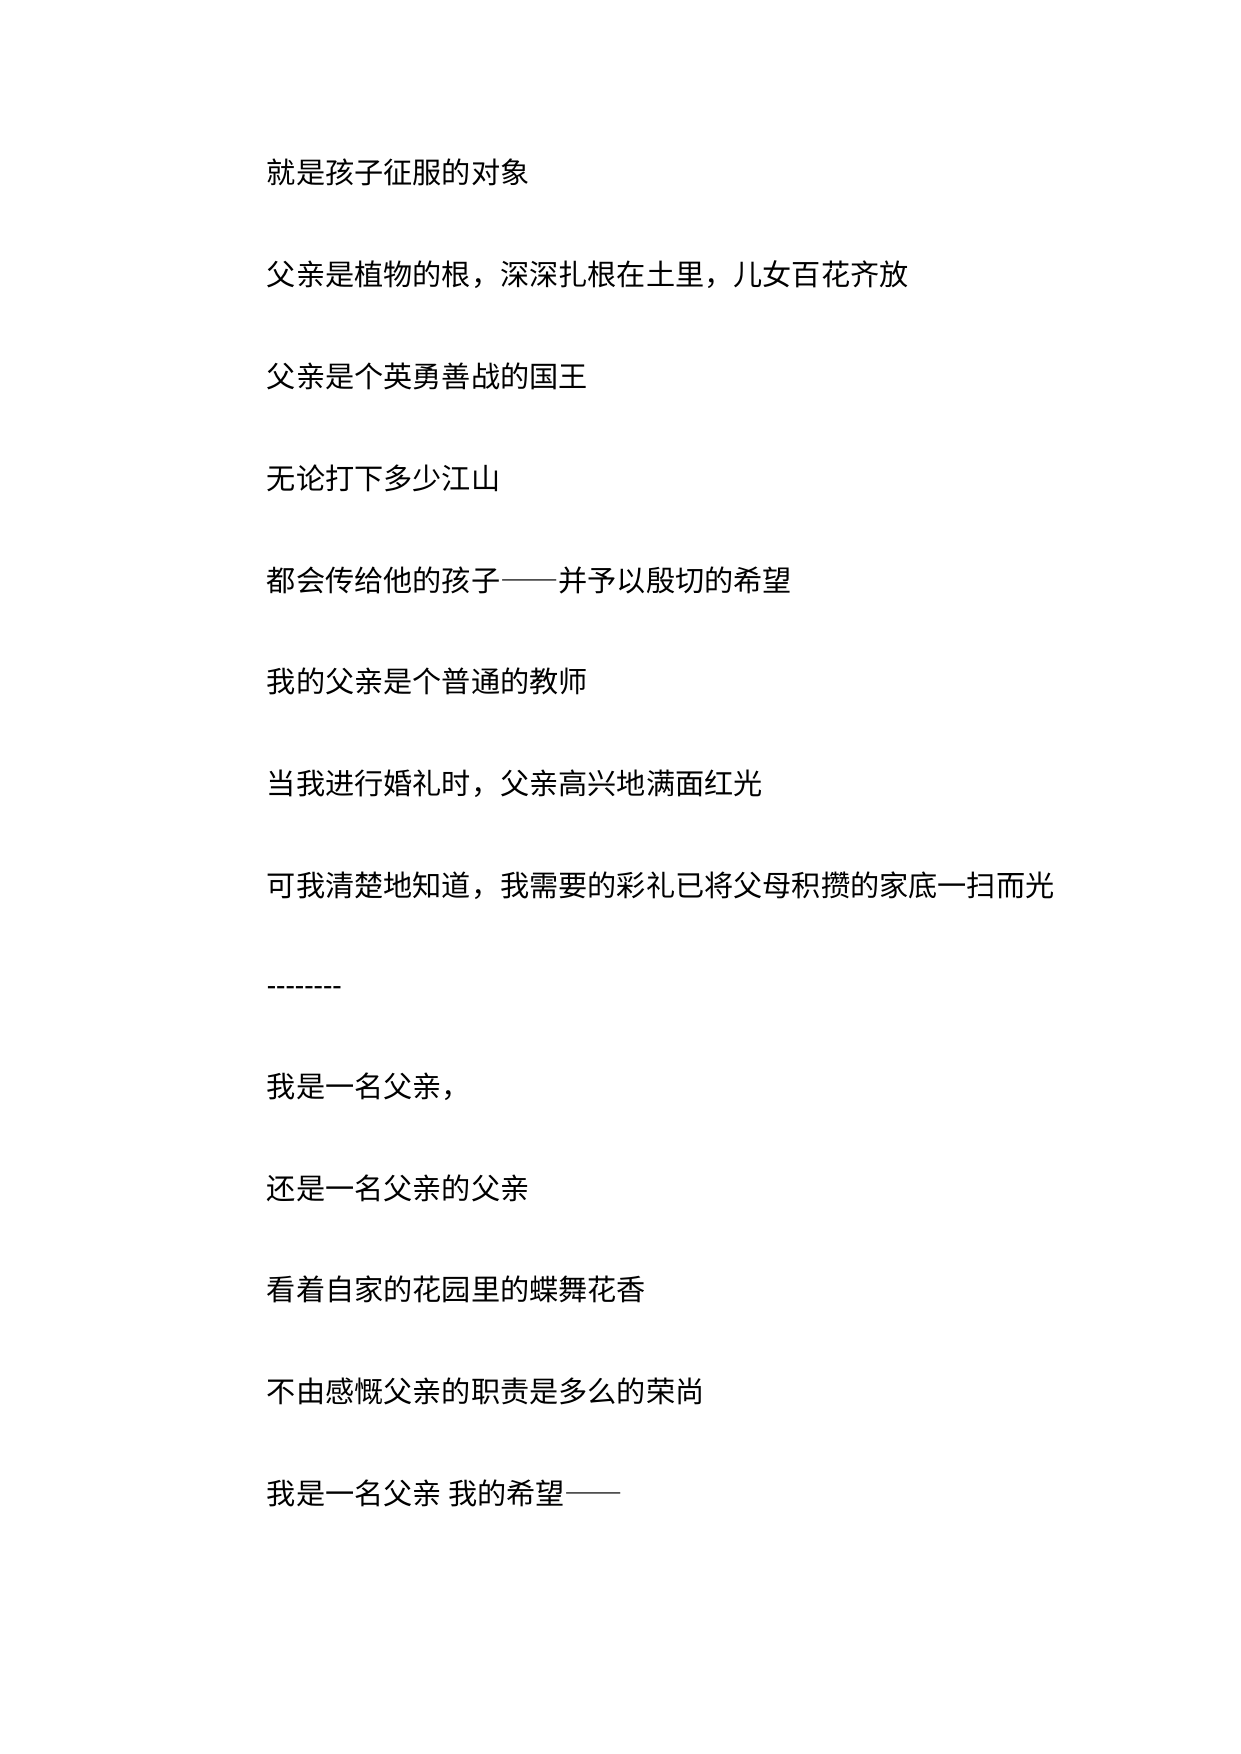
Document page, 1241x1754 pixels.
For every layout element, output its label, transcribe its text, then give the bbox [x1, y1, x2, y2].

text 父亲是个英勇善战的国王 [150, 353, 1090, 396]
text 可我清楚地知道，我需要的彩礼已将父母积攒的家底一扫而光 [150, 862, 1090, 905]
text -------- [150, 964, 1090, 1004]
text 我的父亲是个普通的教师 [150, 659, 1090, 701]
text 看着自家的花园里的蝶舞花香 [150, 1267, 1090, 1309]
text 当我进行婚礼时，父亲高兴地满面红光 [150, 761, 1090, 803]
text 无论打下多少江山 [150, 455, 1090, 498]
text 不由感慨父亲的职责是多么的荣尚 [150, 1369, 1090, 1411]
text 就是孩子征服的对象 [150, 150, 1090, 192]
text 我是一名父亲 我的希望—— [150, 1471, 1090, 1513]
text 我是一名父亲， [150, 1063, 1090, 1106]
text 还是一名父亲的父亲 [150, 1165, 1090, 1207]
text 都会传给他的孩子——并予以殷切的希望 [150, 557, 1090, 599]
text 父亲是植物的根，深深扎根在土里，儿女百花齐放 [150, 252, 1090, 294]
